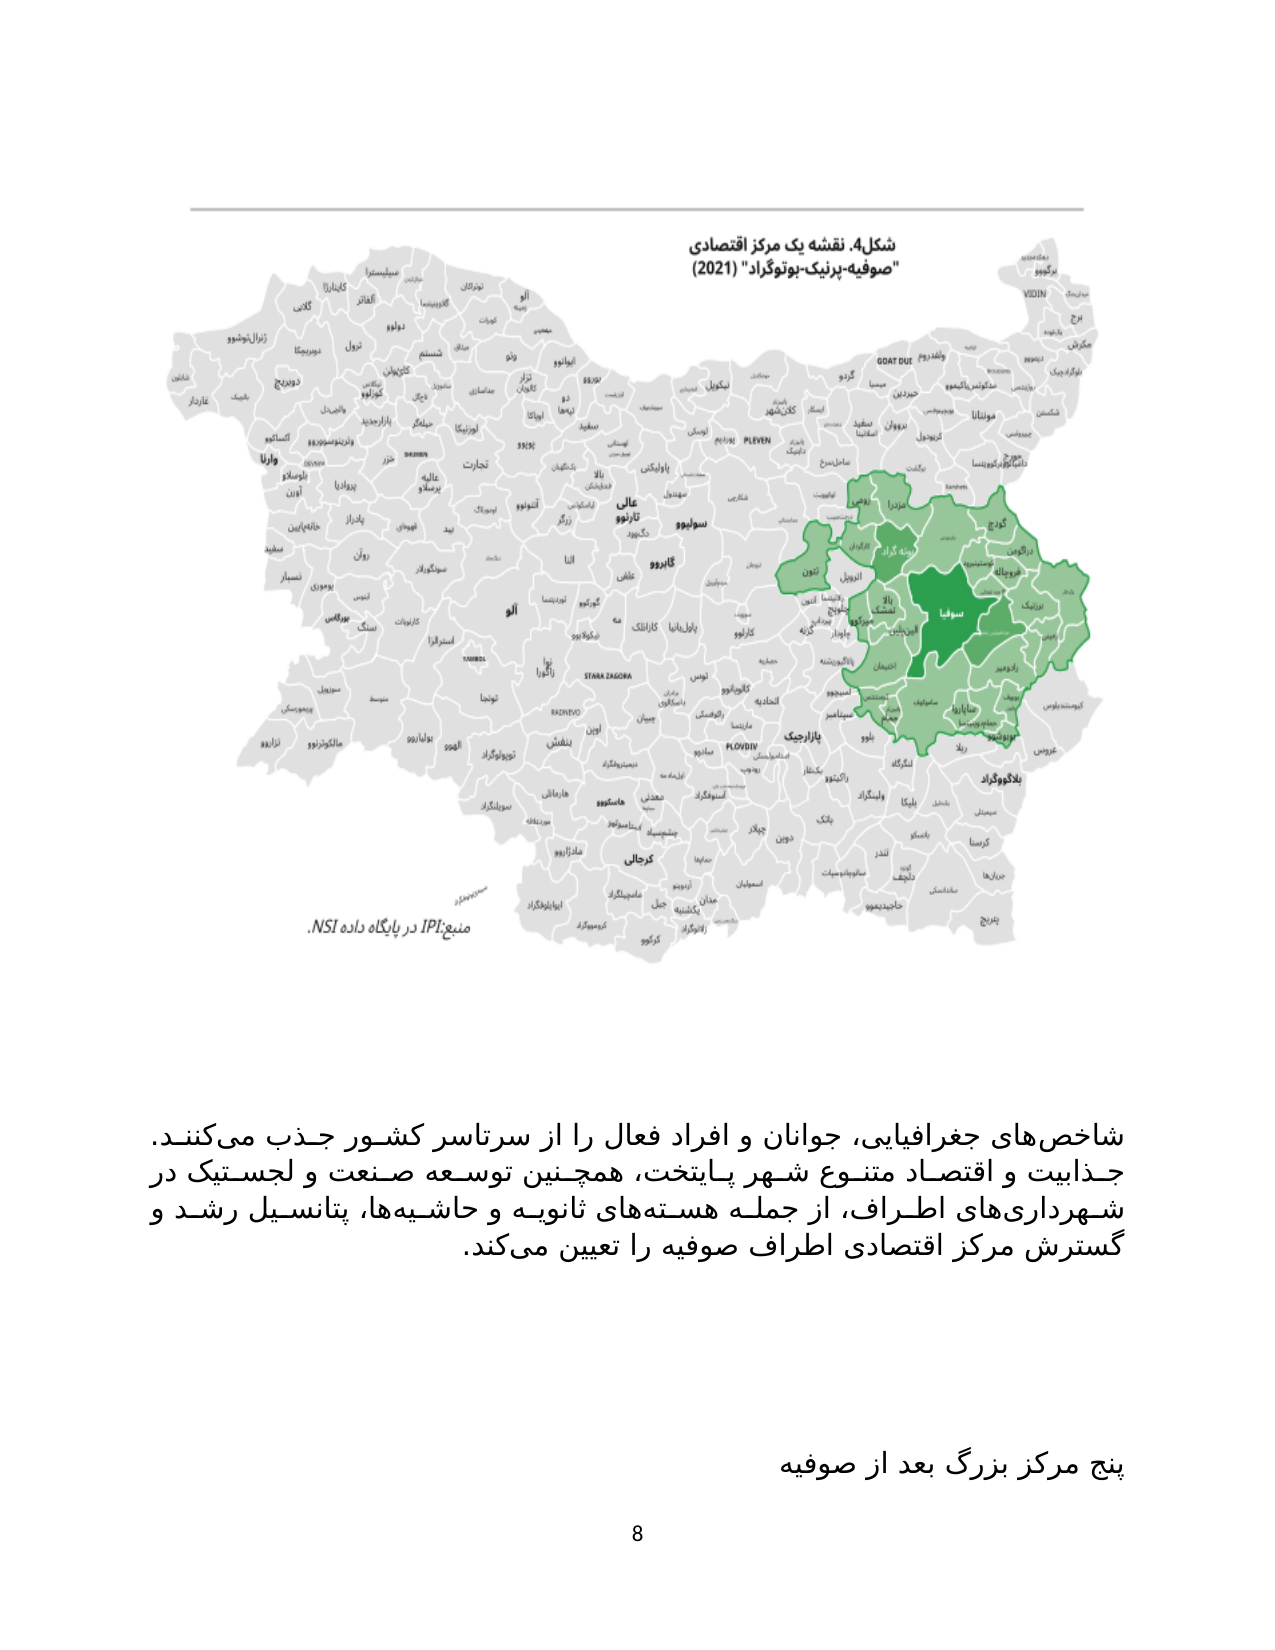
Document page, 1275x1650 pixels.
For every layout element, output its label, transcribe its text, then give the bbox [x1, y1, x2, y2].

text شاخص‌های جغرافیایی، جوانان و افراد فعال را از سرتاسر کشور جذب می‌کنند. جذابیت و اقتصاد متنوع شهر پایتخت، همچنین توسعه صنعت و لجستیک در شهرداری‌های اطراف، از جمله هسته‌های ثانویه و حاشیه‌ها، پتانسیل رشد و گسترش مرکز اقتصادی اطراف صوفیه را تعیین می‌کند. [150, 1118, 1125, 1262]
text پنج مرکز بزرگ بعد از صوفیه [150, 1447, 1125, 1481]
picture [132, 205, 1125, 989]
